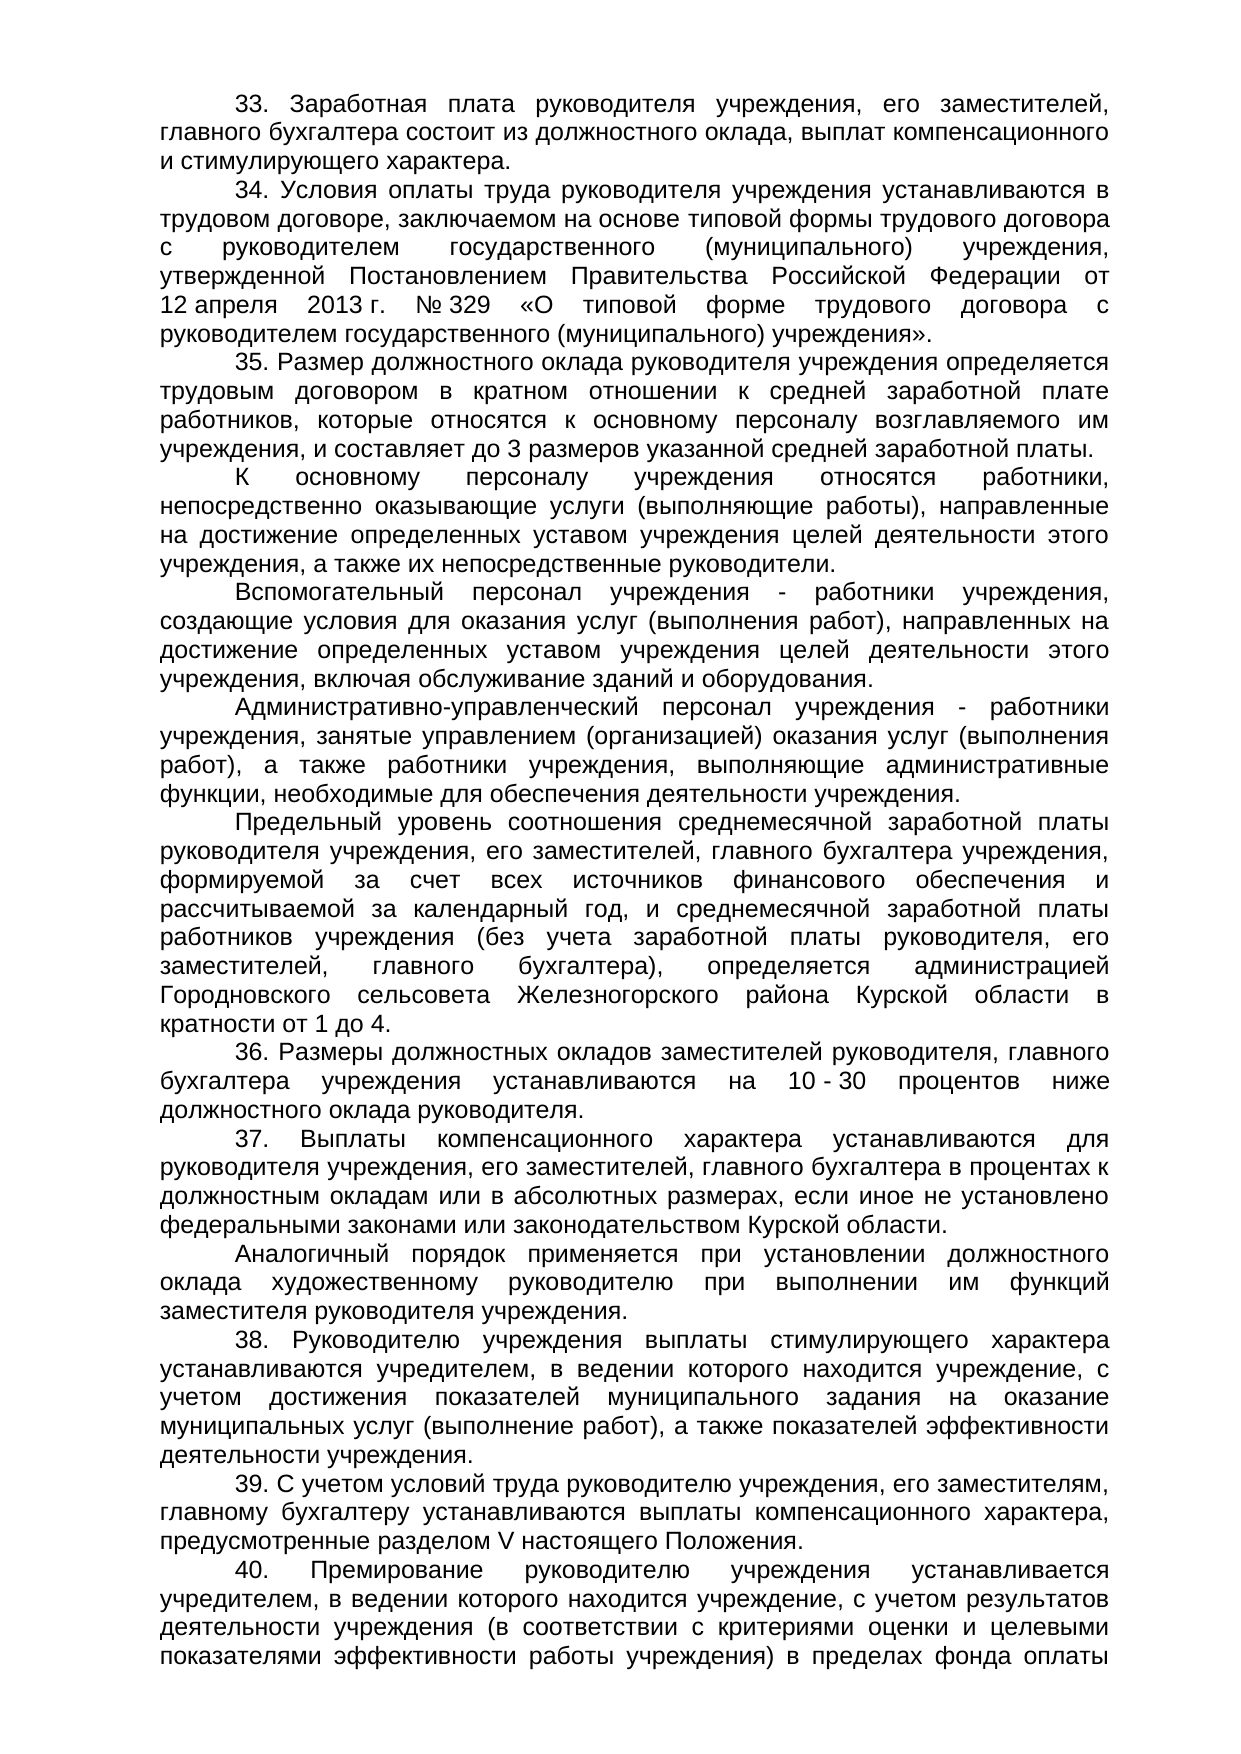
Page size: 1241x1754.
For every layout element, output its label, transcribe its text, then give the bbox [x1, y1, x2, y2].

text 36. Размеры должностных окладов заместителей руководителя, главного бухгалтера учреждения устанавливаются на 10 - 30 процентов ниже должностного оклада руководителя. [159, 1037, 1110, 1124]
text 34. Условия оплаты труда руководителя учреждения устанавливаются в трудовом договоре, заключаемом на основе типовой формы трудового договора с руководителем государственного (муниципального) учреждения, утвержденной Постановлением Правительства Российской Федерации от 12 апреля 2013 г. № 329 «О типовой форме трудового договора с руководителем государственного (муниципального) учреждения». [159, 175, 1110, 347]
text Аналогичный порядок применяется при установлении должностного оклада художественному руководителю при выполнении им функций заместителя руководителя учреждения. [159, 1239, 1110, 1325]
text Вспомогательный персонал учреждения - работники учреждения, создающие условия для оказания услуг (выполнения работ), направленных на достижение определенных уставом учреждения целей деятельности этого учреждения, включая обслуживание зданий и оборудования. [159, 577, 1110, 692]
text 37. Выплаты компенсационного характера устанавливаются для руководителя учреждения, его заместителей, главного бухгалтера в процентах к должностным окладам или в абсолютных размерах, если иное не установлено федеральными законами или законодательством Курской области. [159, 1124, 1110, 1239]
text 38. Руководителю учреждения выплаты стимулирующего характера устанавливаются учредителем, в ведении которого находится учреждение, с учетом достижения показателей муниципального задания на оказание муниципальных услуг (выполнение работ), а также показателей эффективности деятельности учреждения. [159, 1325, 1110, 1469]
text 35. Размер должностного оклада руководителя учреждения определяется трудовым договором в кратном отношении к средней заработной плате работников, которые относятся к основному персоналу возглавляемого им учреждения, и составляет до 3 размеров указанной средней заработной платы. [159, 347, 1110, 462]
text К основному персоналу учреждения относятся работники, непосредственно оказывающие услуги (выполняющие работы), направленные на достижение определенных уставом учреждения целей деятельности этого учреждения, а также их непосредственные руководители. [159, 462, 1110, 577]
text Предельный уровень соотношения среднемесячной заработной платы руководителя учреждения, его заместителей, главного бухгалтера учреждения, формируемой за счет всех источников финансового обеспечения и рассчитываемой за календарный год, и среднемесячной заработной платы работников учреждения (без учета заработной платы руководителя, его заместителей, главного бухгалтера), определяется администрацией Городновского сельсовета Железногорского района Курской области в кратности от 1 до 4. [159, 807, 1110, 1037]
text 33. Заработная плата руководителя учреждения, его заместителей, главного бухгалтера состоит из должностного оклада, выплат компенсационного и стимулирующего характера. [159, 89, 1110, 175]
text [159, 1555, 1110, 1670]
text Административно-управленческий персонал учреждения - работники учреждения, занятые управлением (организацией) оказания услуг (выполнения работ), а также работники учреждения, выполняющие административные функции, необходимые для обеспечения деятельности учреждения. [159, 692, 1110, 807]
text 39. С учетом условий труда руководителю учреждения, его заместителям, главному бухгалтеру устанавливаются выплаты компенсационного характера, предусмотренные разделом V настоящего Положения. [159, 1469, 1110, 1555]
